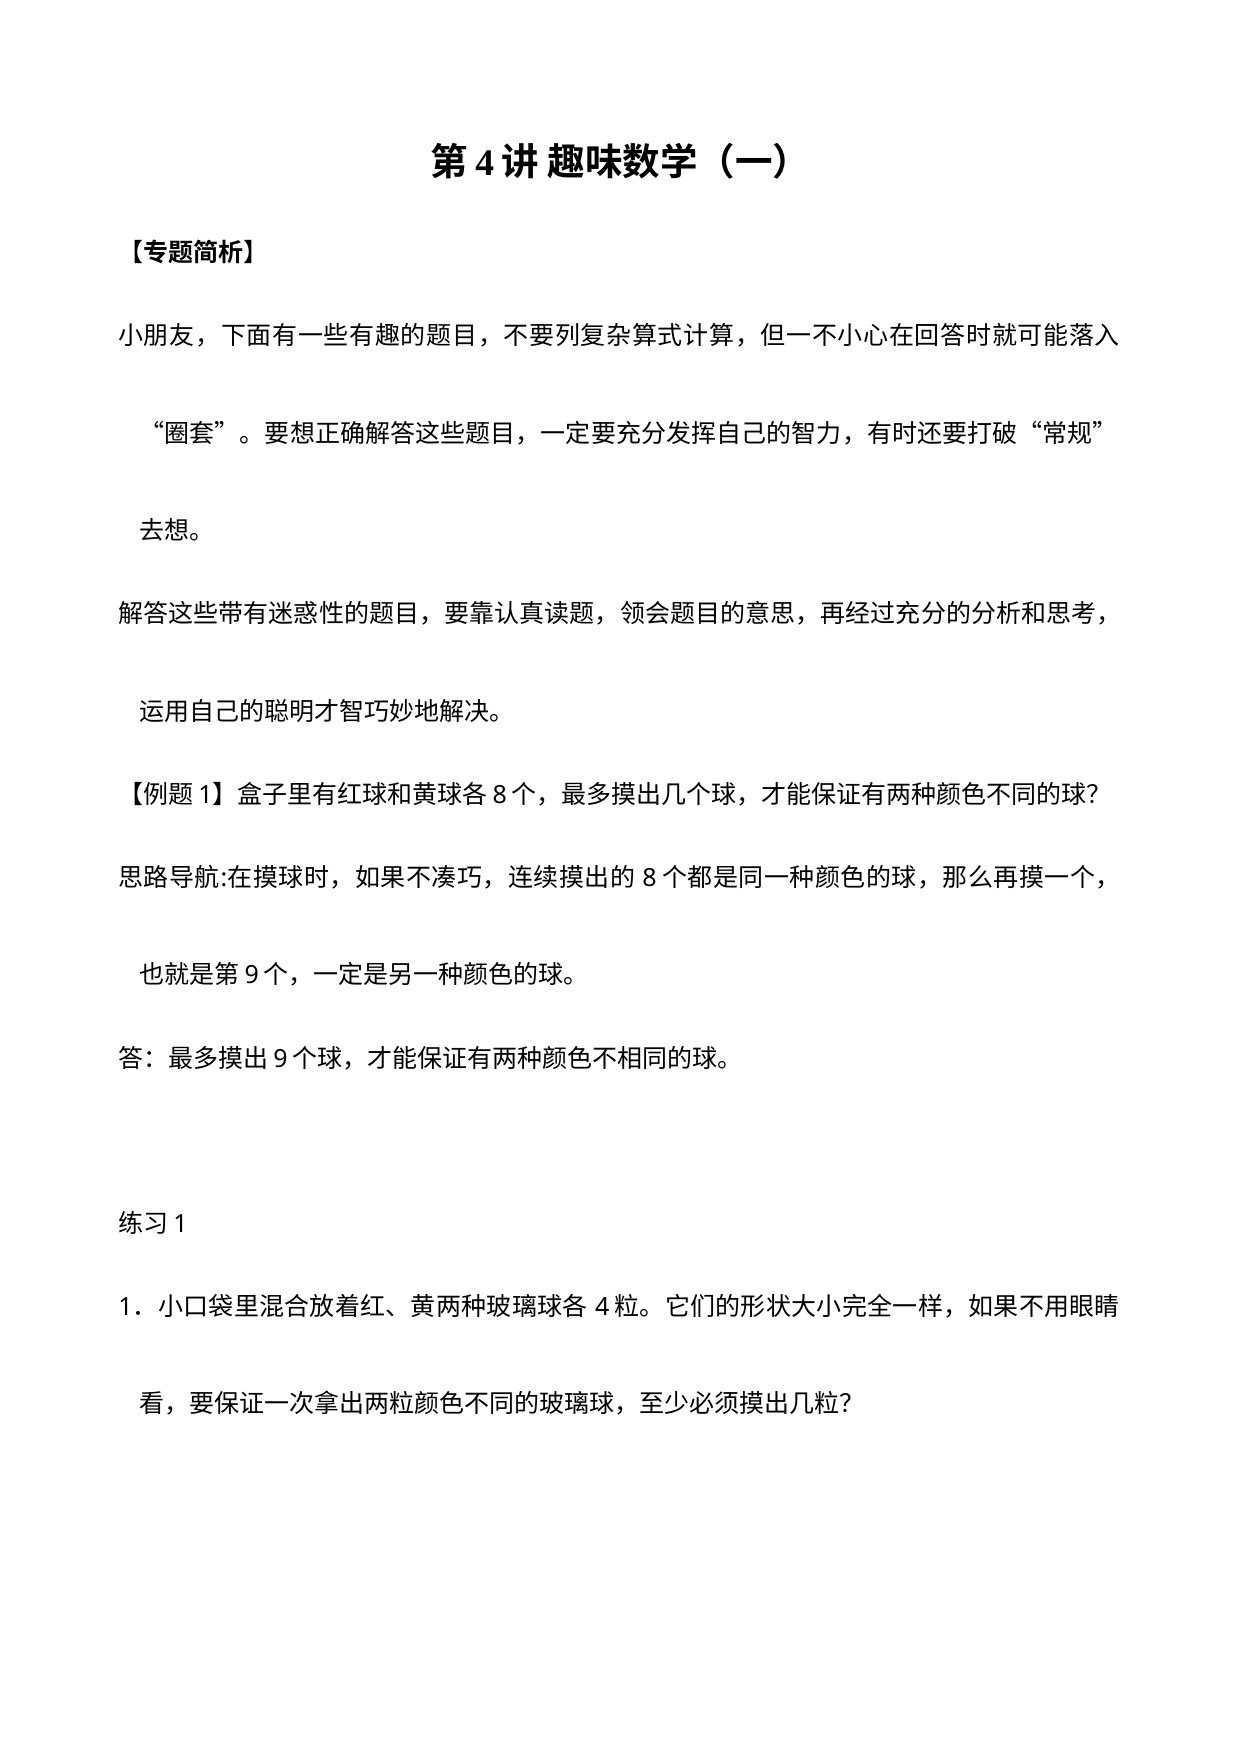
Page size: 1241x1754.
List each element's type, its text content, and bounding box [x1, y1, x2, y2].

text 答：最多摸出9个球，才能保证有两种颜色不相同的球。 [118, 1024, 1122, 1089]
text 【专题简析】 [118, 218, 1122, 283]
text 第4讲 趣味数学（一） [118, 126, 1122, 191]
text 解答这些带有迷惑性的题目，要靠认真读题，领会题目的意思，再经过充分的分析和思考，运用自己的聪明才智巧妙地解决。 [118, 579, 1122, 742]
text 【例题1】盒子里有红球和黄球各8个，最多摸出几个球，才能保证有两种颜色不同的球？ [118, 760, 1122, 825]
text 思路导航:在摸球时，如果不凑巧，连续摸出的8个都是同一种颜色的球，那么再摸一个，也就是第9个，一定是另一种颜色的球。 [118, 843, 1122, 1006]
text 1．小口袋里混合放着红、黄两种玻璃球各4粒。它们的形状大小完全一样，如果不用眼睛看，要保证一次拿出两粒颜色不同的玻璃球，至少必须摸出几粒？ [118, 1272, 1122, 1434]
text 练习1 [118, 1189, 1122, 1254]
text 小朋友，下面有一些有趣的题目，不要列复杂算式计算，但一不小心在回答时就可能落入“圈套”。要想正确解答这些题目，一定要充分发挥自己的智力，有时还要打破“常规”去想。 [118, 301, 1122, 561]
